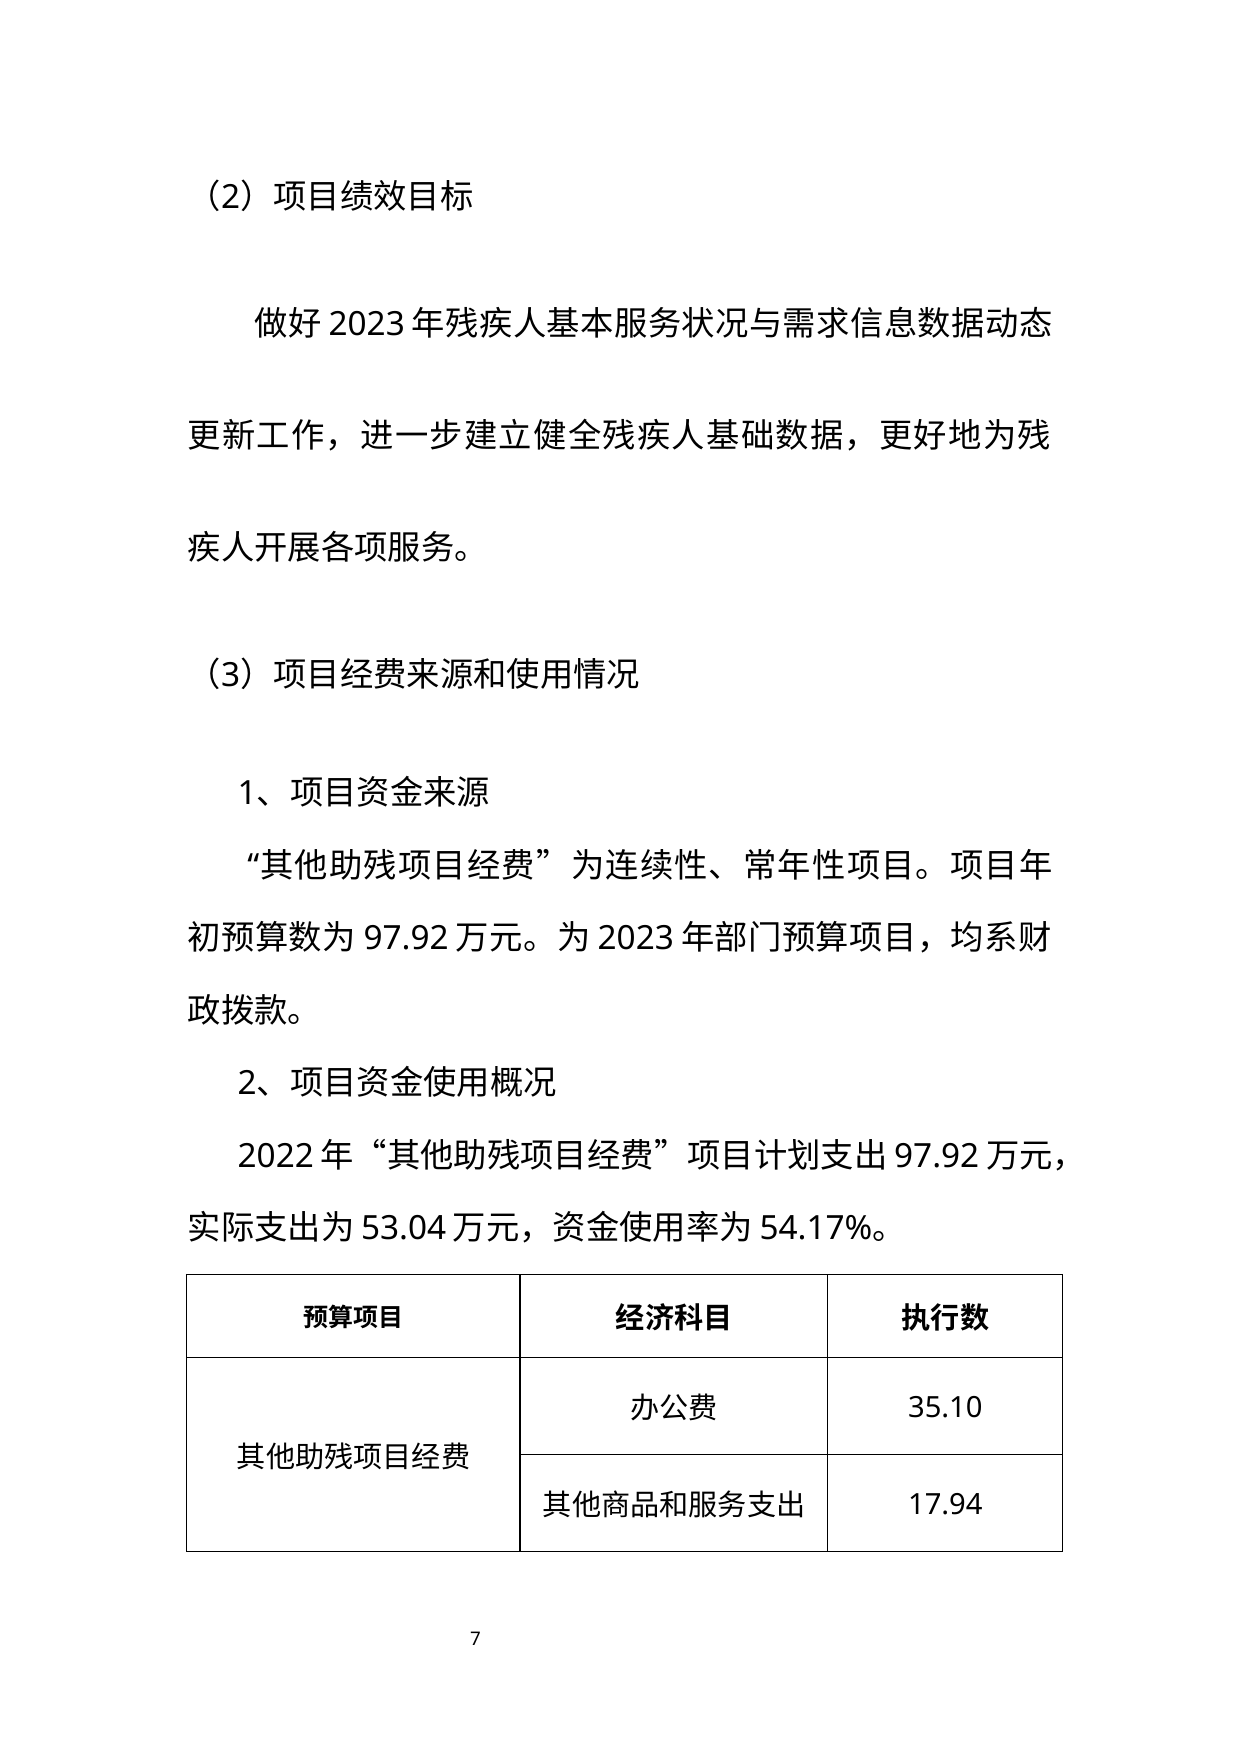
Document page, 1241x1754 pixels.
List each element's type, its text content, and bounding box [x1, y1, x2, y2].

subtitle （2）项目绩效目标 [187, 162, 1053, 227]
text “其他助残项目经费”为连续性、常年性项目。项目年初预算数为97.92万元。为2023年部门预算项目，均系财政拨款。 [187, 839, 1053, 1032]
text 1、项目资金来源 [187, 766, 1053, 814]
text 2、项目资金使用概况 [187, 1056, 1053, 1104]
table_header 执行数 [828, 1275, 1062, 1357]
table_cell 其他助残项目经费 [187, 1358, 519, 1551]
subtitle 做好2023年残疾人基本服务状况与需求信息数据动态更新工作，进一步建立健全残疾人基础数据，更好地为残疾人开展各项服务。 [187, 289, 1053, 577]
subtitle （3）项目经费来源和使用情况 [187, 639, 1053, 704]
table_cell 35.10 [828, 1358, 1062, 1454]
table_cell 办公费 [521, 1358, 827, 1454]
table_cell 17.94 [828, 1455, 1062, 1551]
table_cell 其他商品和服务支出 [521, 1455, 827, 1551]
text 2022年“其他助残项目经费”项目计划支出97.92万元，实际支出为53.04万元，资金使用率为54.17%。 [187, 1128, 1053, 1249]
table_header 预算项目 [187, 1275, 519, 1357]
table_header 经济科目 [521, 1275, 827, 1357]
